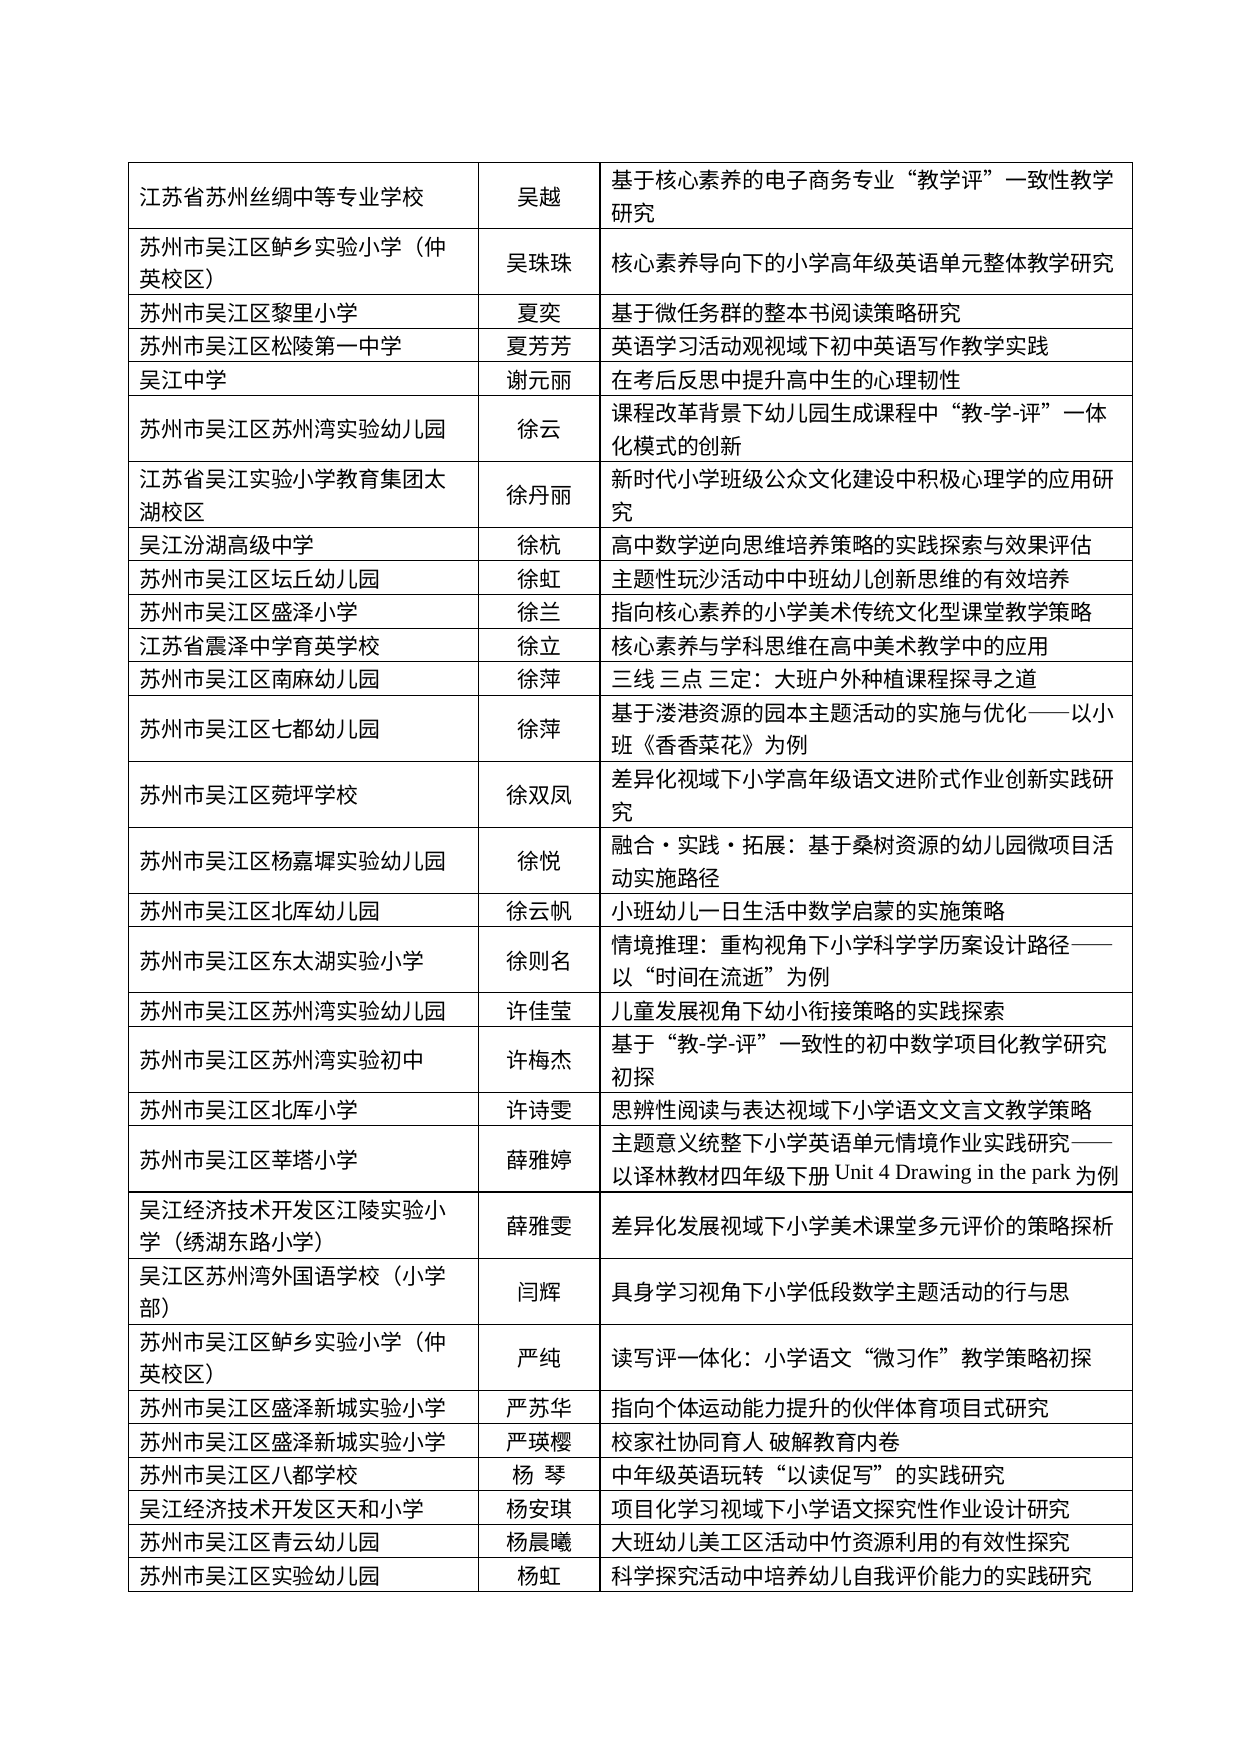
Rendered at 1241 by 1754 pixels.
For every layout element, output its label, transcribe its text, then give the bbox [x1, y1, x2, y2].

table_cell 差异化视域下小学高年级语文进阶式作业创新实践研究 [601, 762, 1132, 827]
table_cell 江苏省吴江实验小学教育集团太湖校区 [129, 462, 478, 527]
table_cell 徐云帆 [479, 894, 599, 926]
table_cell 差异化发展视域下小学美术课堂多元评价的策略探析 [601, 1193, 1132, 1257]
table_cell 许佳莹 [479, 993, 599, 1026]
table_cell 主题意义统整下小学英语单元情境作业实践研究——以译林教材四年级下册Unit 4 Drawing in the park为例 [601, 1126, 1132, 1191]
table_cell 苏州市吴江区松陵第一中学 [129, 329, 478, 361]
table_cell 杨晨曦 [479, 1525, 599, 1557]
table_cell 徐云 [479, 396, 599, 461]
table_cell 苏州市吴江区鲈乡实验小学（仲英校区） [129, 229, 478, 294]
table_cell 核心素养导向下的小学高年级英语单元整体教学研究 [601, 229, 1132, 294]
table_cell 徐悦 [479, 828, 599, 893]
table_cell 徐则名 [479, 927, 599, 992]
table_cell 苏州市吴江区七都幼儿园 [129, 696, 478, 761]
table_cell 基于微任务群的整本书阅读策略研究 [601, 295, 1132, 328]
table_cell 苏州市吴江区盛泽新城实验小学 [129, 1391, 478, 1423]
table_cell 苏州市吴江区南麻幼儿园 [129, 662, 478, 694]
table_cell 苏州市吴江区盛泽新城实验小学 [129, 1424, 478, 1457]
table_cell 徐杭 [479, 528, 599, 560]
table_cell 苏州市吴江区坛丘幼儿园 [129, 561, 478, 594]
table_cell 情境推理：重构视角下小学科学学历案设计路径——以“时间在流逝”为例 [601, 927, 1132, 992]
table_cell 苏州市吴江区北厍幼儿园 [129, 894, 478, 926]
table_cell 许梅杰 [479, 1027, 599, 1092]
table_cell 指向核心素养的小学美术传统文化型课堂教学策略 [601, 595, 1132, 627]
table_cell 薛雅婷 [479, 1126, 599, 1191]
table_cell 课程改革背景下幼儿园生成课程中“教-学-评”一体化模式的创新 [601, 396, 1132, 461]
table_cell 苏州市吴江区八都学校 [129, 1458, 478, 1490]
table_cell 苏州市吴江区苏州湾实验幼儿园 [129, 396, 478, 461]
table_cell 严瑛樱 [479, 1424, 599, 1457]
table_cell 吴江经济技术开发区江陵实验小学（绣湖东路小学） [129, 1193, 478, 1257]
table_cell 基于“教-学-评”一致性的初中数学项目化教学研究初探 [601, 1027, 1132, 1092]
table_cell 中年级英语玩转“以读促写”的实践研究 [601, 1458, 1132, 1490]
table_cell 徐虹 [479, 561, 599, 594]
table_cell 融合•实践•拓展：基于桑树资源的幼儿园微项目活动实施路径 [601, 828, 1132, 893]
table_cell 徐兰 [479, 595, 599, 627]
table_cell 苏州市吴江区菀坪学校 [129, 762, 478, 827]
table_cell 吴珠珠 [479, 229, 599, 294]
table_cell 徐丹丽 [479, 462, 599, 527]
table_cell 苏州市吴江区苏州湾实验初中 [129, 1027, 478, 1092]
table_cell 杨虹 [479, 1558, 599, 1591]
table_cell 江苏省苏州丝绸中等专业学校 [129, 163, 478, 228]
table_cell 徐萍 [479, 662, 599, 694]
table_cell 闫辉 [479, 1259, 599, 1323]
table_cell 指向个体运动能力提升的伙伴体育项目式研究 [601, 1391, 1132, 1423]
table_cell 杨 琴 [479, 1458, 599, 1490]
table_cell 吴江经济技术开发区天和小学 [129, 1491, 478, 1524]
table_cell 夏芳芳 [479, 329, 599, 361]
table_cell 具身学习视角下小学低段数学主题活动的行与思 [601, 1259, 1132, 1323]
table_cell 小班幼儿一日生活中数学启蒙的实施策略 [601, 894, 1132, 926]
table_cell 严纯 [479, 1325, 599, 1389]
table_cell 徐萍 [479, 696, 599, 761]
table_cell 苏州市吴江区莘塔小学 [129, 1126, 478, 1191]
table_cell 许诗雯 [479, 1093, 599, 1125]
table_cell 三线 三点 三定：大班户外种植课程探寻之道 [601, 662, 1132, 694]
table_cell 在考后反思中提升高中生的心理韧性 [601, 362, 1132, 395]
table_cell 苏州市吴江区黎里小学 [129, 295, 478, 328]
table_cell 徐双凤 [479, 762, 599, 827]
table_cell 大班幼儿美工区活动中竹资源利用的有效性探究 [601, 1525, 1132, 1557]
table_cell 夏奕 [479, 295, 599, 328]
table_cell 主题性玩沙活动中中班幼儿创新思维的有效培养 [601, 561, 1132, 594]
table_cell 苏州市吴江区盛泽小学 [129, 595, 478, 627]
table_cell 吴江汾湖高级中学 [129, 528, 478, 560]
table_cell 严苏华 [479, 1391, 599, 1423]
table_cell 吴江中学 [129, 362, 478, 395]
table_cell 新时代小学班级公众文化建设中积极心理学的应用研究 [601, 462, 1132, 527]
table_cell 杨安琪 [479, 1491, 599, 1524]
table_cell 校家社协同育人 破解教育内卷 [601, 1424, 1132, 1457]
table_cell 苏州市吴江区鲈乡实验小学（仲英校区） [129, 1325, 478, 1389]
table_cell 高中数学逆向思维培养策略的实践探索与效果评估 [601, 528, 1132, 560]
table_cell 苏州市吴江区青云幼儿园 [129, 1525, 478, 1557]
table_cell 苏州市吴江区北厍小学 [129, 1093, 478, 1125]
table_cell 项目化学习视域下小学语文探究性作业设计研究 [601, 1491, 1132, 1524]
table_cell 苏州市吴江区实验幼儿园 [129, 1558, 478, 1591]
table_cell 吴越 [479, 163, 599, 228]
table_cell 儿童发展视角下幼小衔接策略的实践探索 [601, 993, 1132, 1026]
table_cell 科学探究活动中培养幼儿自我评价能力的实践研究 [601, 1558, 1132, 1591]
table_cell 薛雅雯 [479, 1193, 599, 1257]
table_cell 基于溇港资源的园本主题活动的实施与优化——以小班《香香菜花》为例 [601, 696, 1132, 761]
table_cell 英语学习活动观视域下初中英语写作教学实践 [601, 329, 1132, 361]
table_cell 读写评一体化：小学语文“微习作”教学策略初探 [601, 1325, 1132, 1389]
table_cell 谢元丽 [479, 362, 599, 395]
table_cell 思辨性阅读与表达视域下小学语文文言文教学策略 [601, 1093, 1132, 1125]
table_cell 苏州市吴江区东太湖实验小学 [129, 927, 478, 992]
table_cell 核心素养与学科思维在高中美术教学中的应用 [601, 629, 1132, 661]
table_cell 苏州市吴江区杨嘉墀实验幼儿园 [129, 828, 478, 893]
table_cell 徐立 [479, 629, 599, 661]
table_cell 吴江区苏州湾外国语学校（小学部） [129, 1259, 478, 1323]
table_cell 苏州市吴江区苏州湾实验幼儿园 [129, 993, 478, 1026]
table_cell 基于核心素养的电子商务专业“教学评”一致性教学研究 [601, 163, 1132, 228]
table_cell 江苏省震泽中学育英学校 [129, 629, 478, 661]
